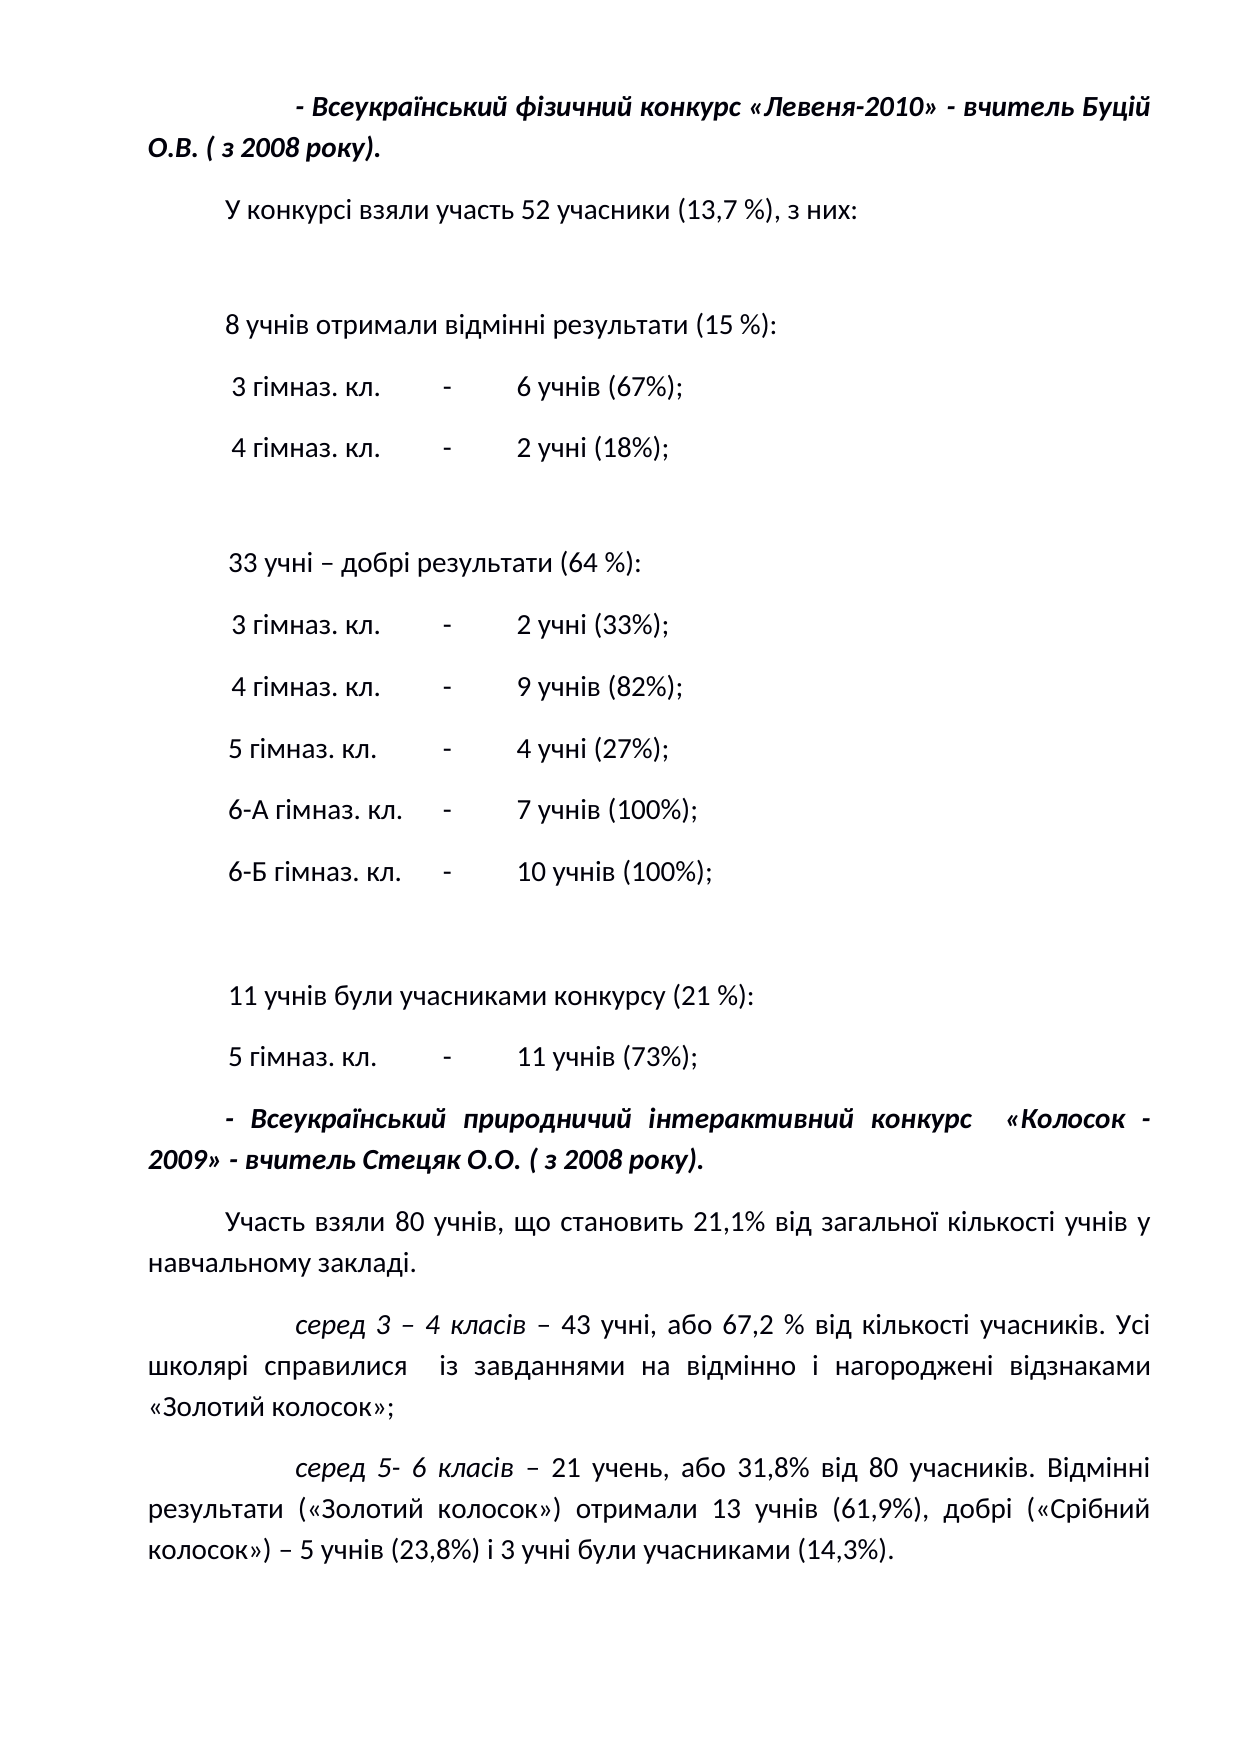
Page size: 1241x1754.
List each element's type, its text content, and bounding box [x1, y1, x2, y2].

text 3 гімназ. кл. - 6 учнів (67%); [148, 368, 1152, 403]
text серед 5- 6 класів – 21 учень, або 31,8% від 80 учасників. Відмінні результати («Золотий колосок») отримали 13 учнів (61,9%), добрі («Срібний колосок») – 5 учнів (23,8%) і 3 учні були учасниками (14,3%). [148, 1449, 1152, 1567]
text - Всеукраїнський фізичний конкурс «Левеня-2010» - вчитель Буцій О.В. ( з 2008 року). [148, 88, 1152, 165]
text - Всеукраїнський природничий інтерактивний конкурс «Колосок - 2009» - вчитель Стецяк О.О. ( з 2008 року). [148, 1100, 1152, 1177]
text 6-Б гімназ. кл. - 10 учнів (100%); [148, 853, 1152, 889]
text 33 учні – добрі результати (64 %): [148, 544, 1152, 580]
text 4 гімназ. кл. - 2 учні (18%); [148, 429, 1152, 465]
text 6-А гімназ. кл. - 7 учнів (100%); [148, 791, 1152, 827]
text 5 гімназ. кл. - 11 учнів (73%); [148, 1038, 1152, 1074]
text 4 гімназ. кл. - 9 учнів (82%); [148, 668, 1152, 703]
text 3 гімназ. кл. - 2 учні (33%); [148, 606, 1152, 642]
text У конкурсі взяли участь 52 учасники (13,7 %), з них: [148, 191, 1152, 227]
text 11 учнів були учасниками конкурсу (21 %): [148, 977, 1152, 1012]
text 8 учнів отримали відмінні результати (15 %): [148, 306, 1152, 342]
text серед 3 – 4 класів – 43 учні, або 67,2 % від кількості учасників. Усі школярі справилися із завданнями на відмінно і нагороджені відзнаками «Золотий колосок»; [148, 1306, 1152, 1423]
text 5 гімназ. кл. - 4 учні (27%); [148, 730, 1152, 765]
text Участь взяли 80 учнів, що становить 21,1% від загальної кількості учнів у навчальному закладі. [148, 1203, 1152, 1279]
